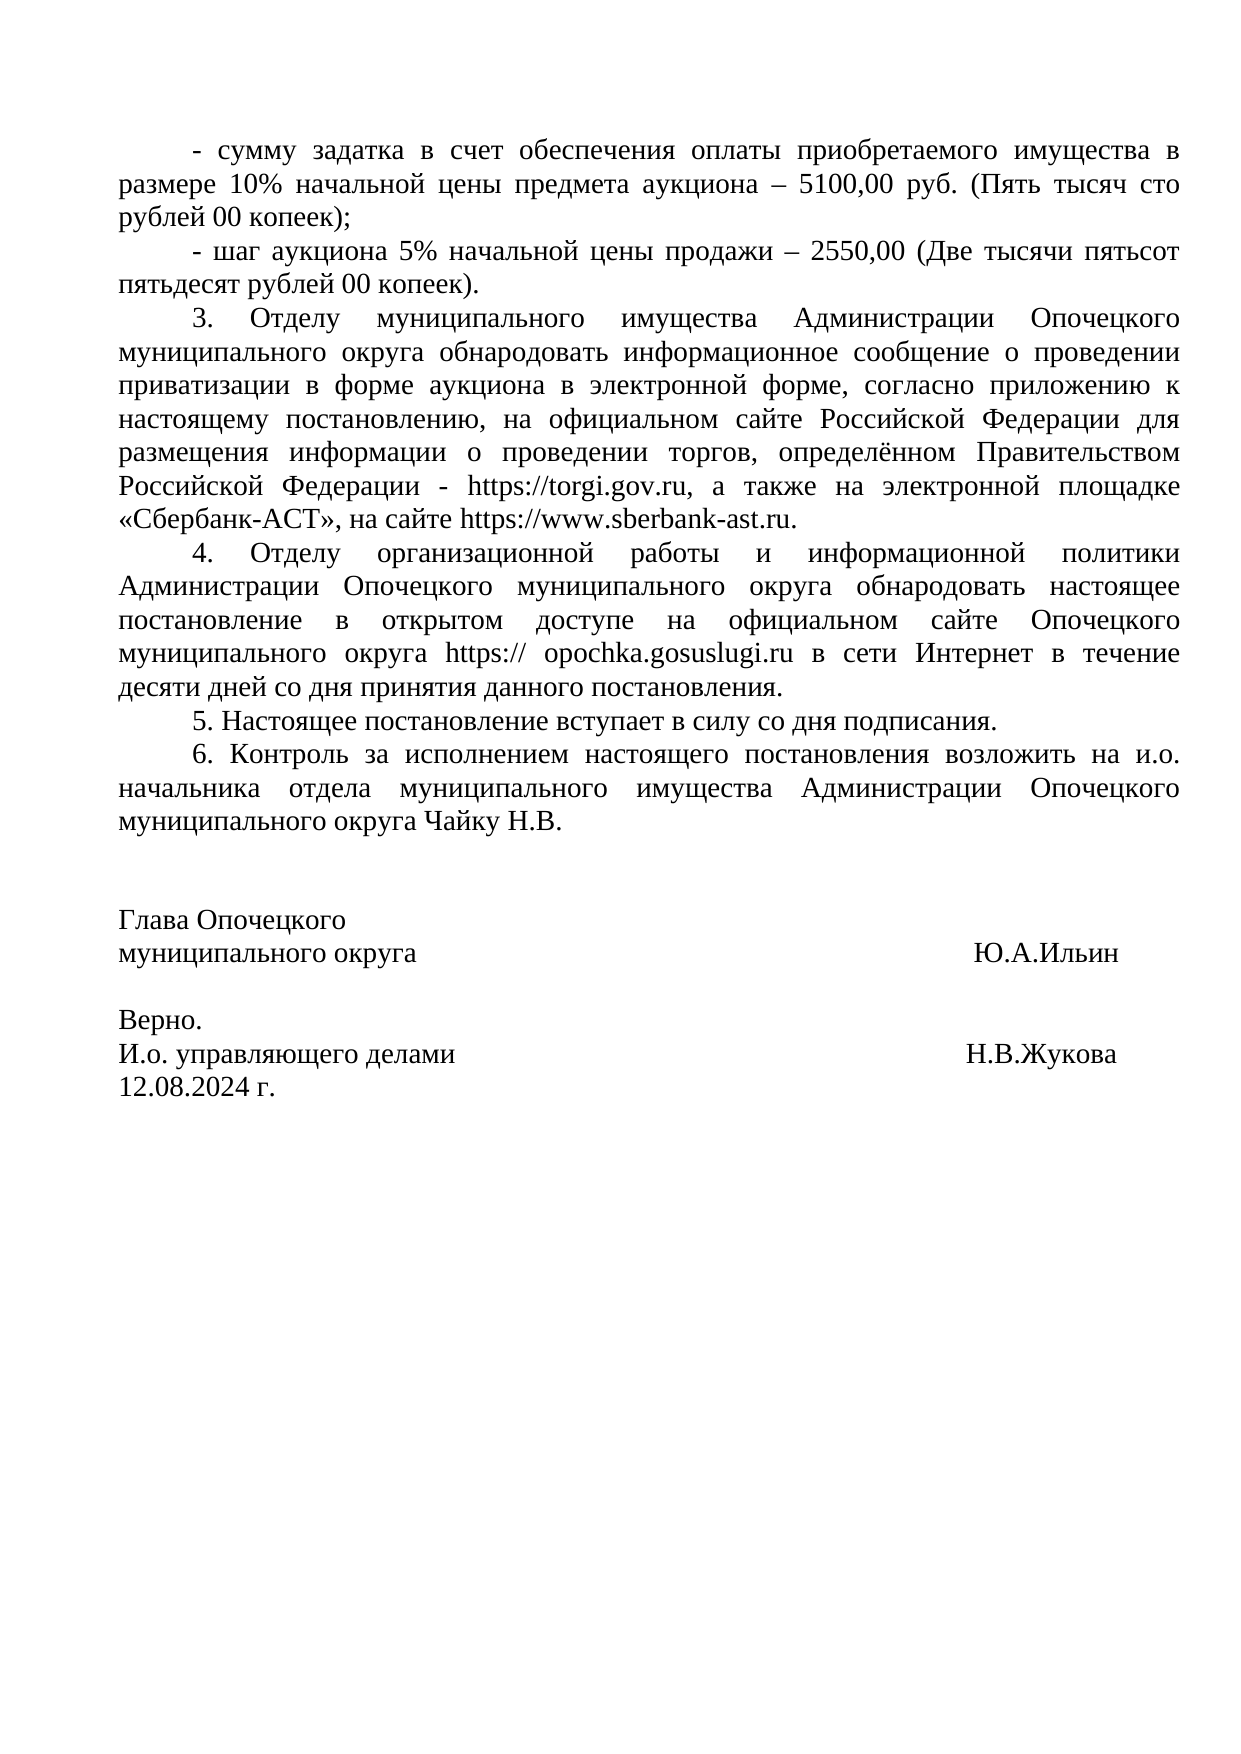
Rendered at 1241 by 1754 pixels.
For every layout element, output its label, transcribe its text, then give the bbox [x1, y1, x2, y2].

text - сумму задатка в счет обеспечения оплаты приобретаемого имущества в размере 10% начальной цены предмета аукциона – 5100,00 руб. (Пять тысяч сто рублей 00 копеек); [118, 132, 1181, 233]
text муниципального округа Ю.А.Ильин [118, 935, 1181, 969]
text 5. Настоящее постановление вступает в силу со дня подписания. [118, 703, 1181, 736]
text - шаг аукциона 5% начальной цены продажи – 2550,00 (Две тысячи пятьсот пятьдесят рублей 00 копеек). [118, 233, 1181, 300]
text 12.08.2024 г. [118, 1069, 1181, 1103]
text Верно. [118, 1002, 1181, 1036]
text Глава Опочецкого [118, 902, 1181, 935]
text 6. Контроль за исполнением настоящего постановления возложить на и.о. начальника отдела муниципального имущества Администрации Опочецкого муниципального округа Чайку Н.В. [118, 736, 1181, 837]
text 3. Отделу муниципального имущества Администрации Опочецкого муниципального округа обнародовать информационное сообщение о проведении приватизации в форме аукциона в электронной форме, согласно приложению к настоящему постановлению, на официальном сайте Российской Федерации для размещения информации о проведении торгов, определённом Правительством Российской Федерации - https://torgi.gov.ru, а также на электронной площадке «Сбербанк-АСТ», на сайте https://www.sberbank-ast.ru. [118, 300, 1181, 535]
text И.о. управляющего делами Н.В.Жукова [118, 1036, 1181, 1069]
text 4. Отделу организационной работы и информационной политики Администрации Опочецкого муниципального округа обнародовать настоящее постановление в открытом доступе на официальном сайте Опочецкого муниципального округа https:// opochka.gosuslugi.ru в сети Интернет в течение десяти дней со дня принятия данного постановления. [118, 535, 1181, 703]
